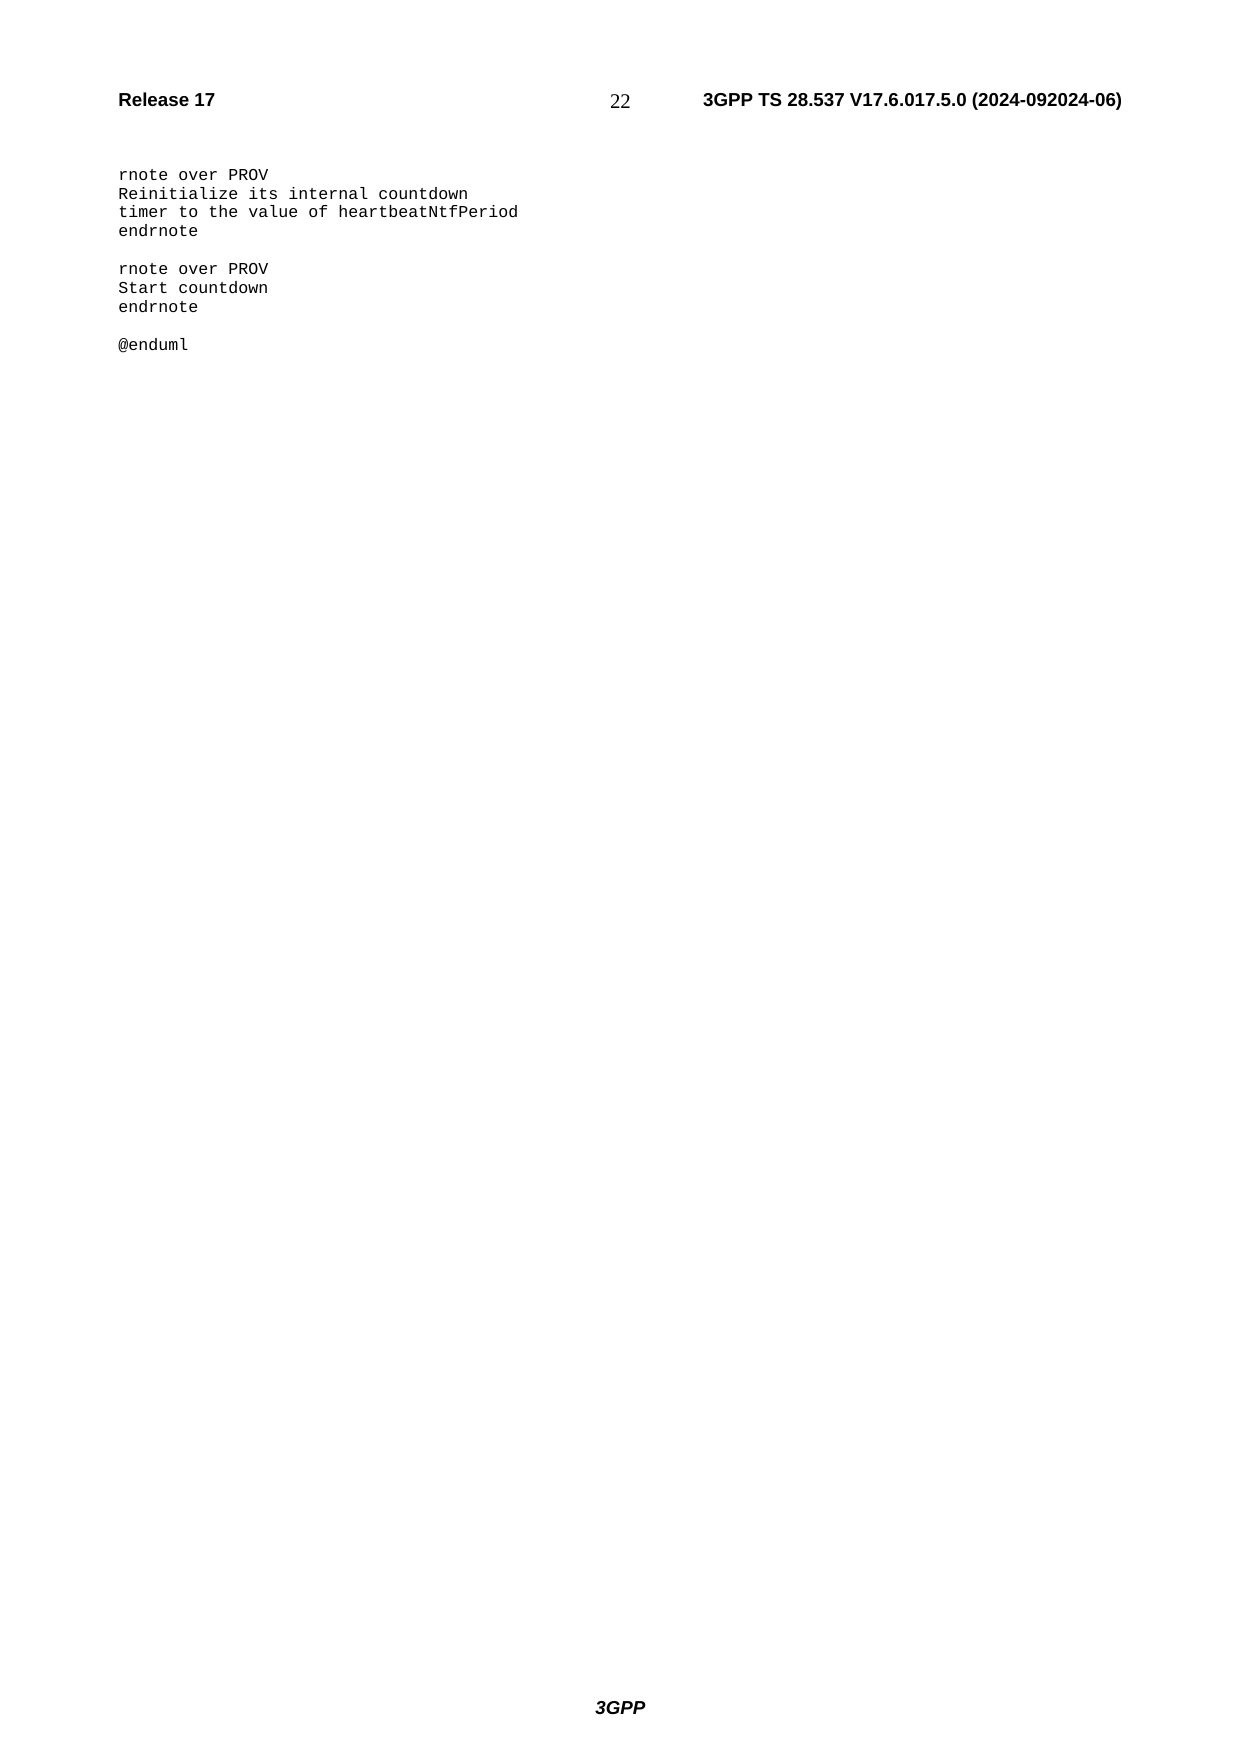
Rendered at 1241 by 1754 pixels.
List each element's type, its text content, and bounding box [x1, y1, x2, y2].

text timer to the value of heartbeatNtfPeriod [118, 204, 1122, 223]
text endrnote [118, 298, 1122, 317]
text rnote over PROV [118, 166, 1122, 185]
text rnote over PROV [118, 261, 1122, 279]
text Reinitialize its internal countdown [118, 185, 1122, 204]
text endrnote [118, 223, 1122, 242]
text @enduml [118, 336, 1122, 355]
text Start countdown [118, 279, 1122, 298]
